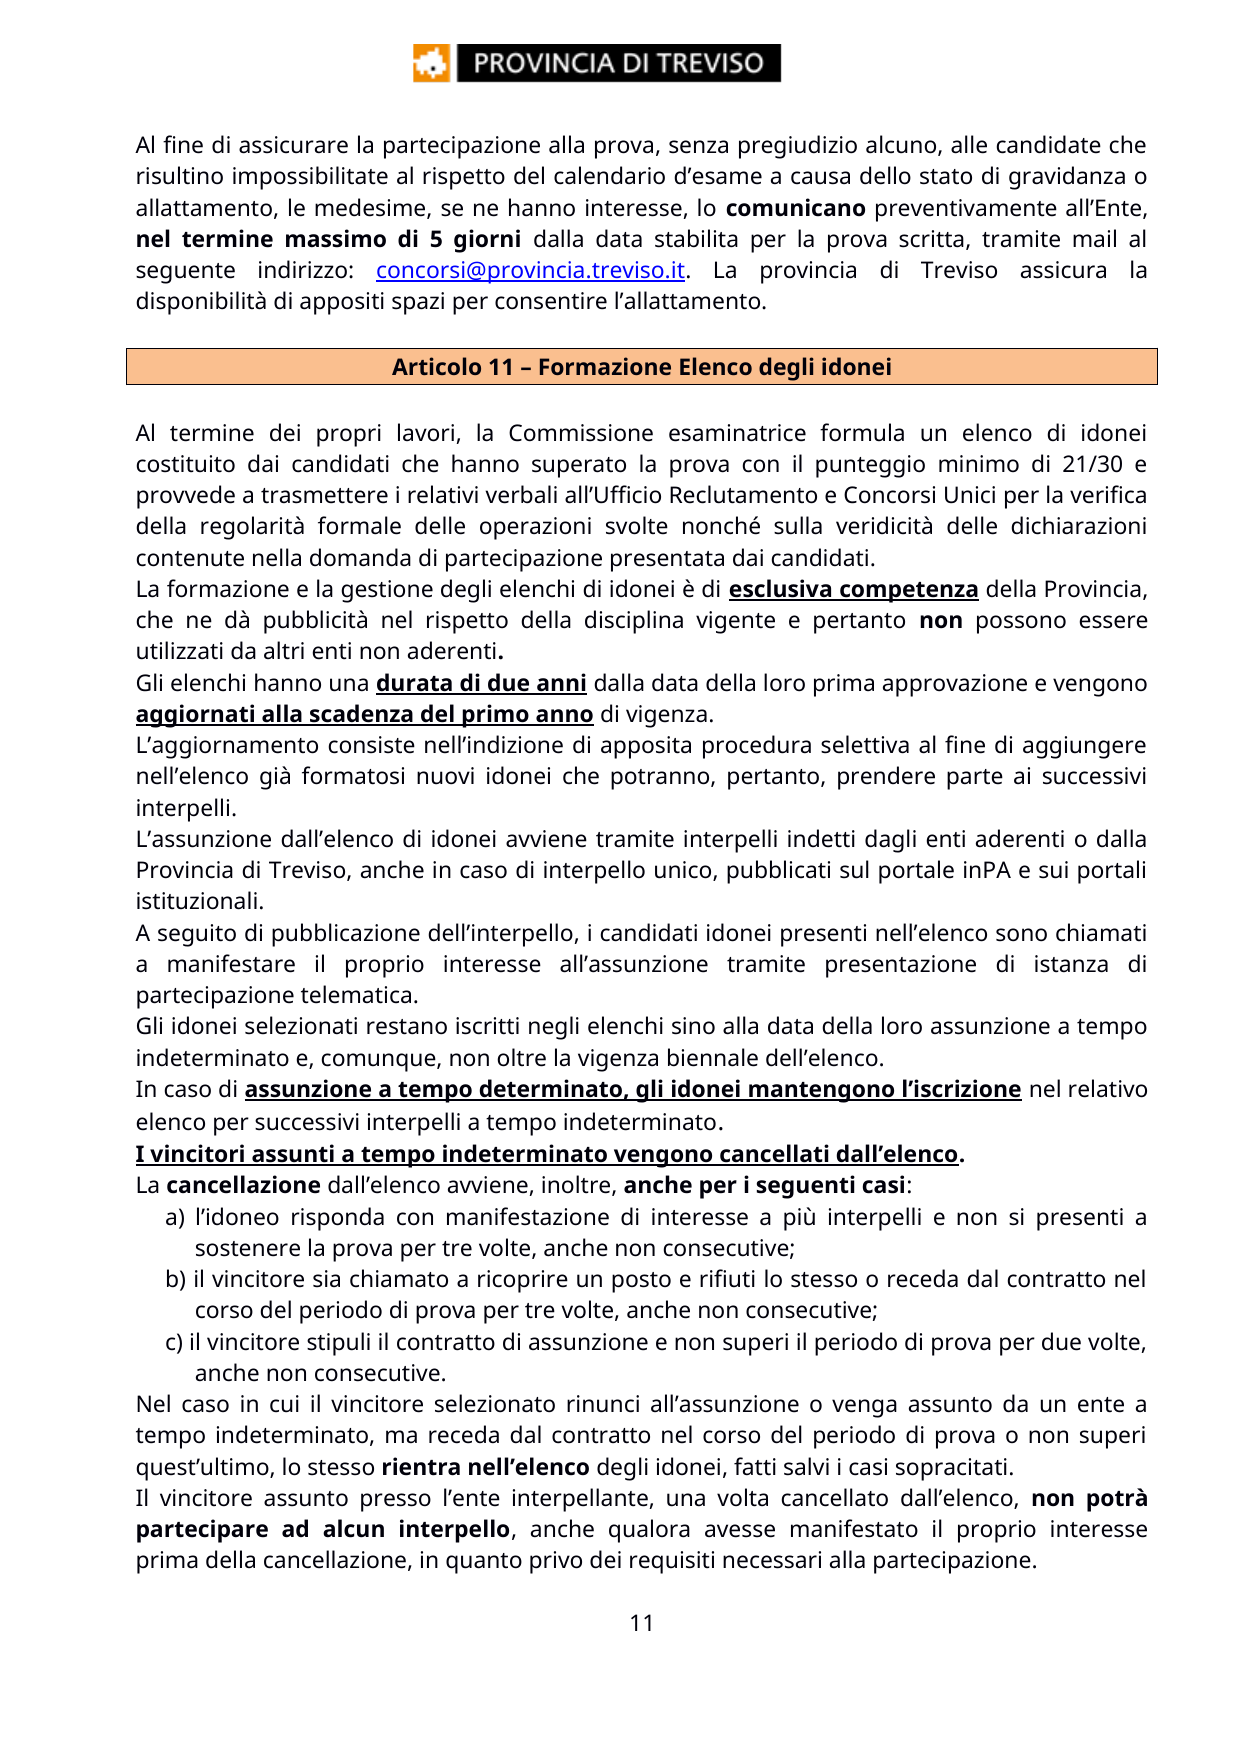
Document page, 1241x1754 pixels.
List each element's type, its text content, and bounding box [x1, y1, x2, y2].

text Al fine di assicurare la partecipazione alla prova, senza pregiudizio alcuno, alle candidate che risultino impossibilitate al rispetto del calendario d’esame a causa dello stato di gravidanza o allattamento, le medesime, se ne hanno interesse, lo comunicano preventivamente all’Ente, nel termine massimo di 5 giorni dalla data stabilita per la prova scritta, tramite mail al seguente indirizzo: concorsi@provincia.treviso.it. La provincia di Treviso assicura la disponibilità di appositi spazi per consentire l’allattamento. [135, 129, 1148, 316]
text Il vincitore assunto presso l’ente interpellante, una volta cancellato dall’elenco, non potrà partecipare ad alcun interpello, anche qualora avesse manifestato il proprio interesse prima della cancellazione, in quanto privo dei requisiti necessari alla partecipazione. [135, 1482, 1148, 1576]
text La formazione e la gestione degli elenchi di idonei è di esclusiva competenza della Provincia, che ne dà pubblicità nel rispetto della disciplina vigente e pertanto non possono essere utilizzati da altri enti non aderenti. [135, 573, 1148, 666]
text Articolo 11 – Formazione Elenco degli idonei [127, 349, 1157, 384]
text L’assunzione dall’elenco di idonei avviene tramite interpelli indetti dagli enti aderenti o dalla Provincia di Treviso, anche in caso di interpello unico, pubblicati sul portale inPA e sui portali istituzionali. [135, 823, 1148, 916]
text I vincitori assunti a tempo indeterminato vengono cancellati dall’elenco. [135, 1138, 1148, 1169]
text Al termine dei propri lavori, la Commissione esaminatrice formula un elenco di idonei costituito dai candidati che hanno superato la prova con il punteggio minimo di 21/30 e provvede a trasmettere i relativi verbali all’Ufficio Reclutamento e Concorsi Unici per la verifica della regolarità formale delle operazioni svolte nonché sulla veridicità delle dichiarazioni contenute nella domanda di partecipazione presentata dai candidati. [135, 416, 1148, 573]
text a) l’idoneo risponda con manifestazione di interesse a più interpelli e non si presenti a sostenere la prova per tre volte, anche non consecutive; [165, 1201, 1148, 1263]
text La cancellazione dall’elenco avviene, inoltre, anche per i seguenti casi: [135, 1169, 1148, 1201]
text b) il vincitore sia chiamato a ricoprire un posto e rifiuti lo stesso o receda dal contratto nel corso del periodo di prova per tre volte, anche non consecutive; [165, 1263, 1148, 1326]
picture [413, 44, 783, 84]
text Gli elenchi hanno una durata di due anni dalla data della loro prima approvazione e vengono aggiornati alla scadenza del primo anno di vigenza. [135, 666, 1148, 729]
text Nel caso in cui il vincitore selezionato rinunci all’assunzione o venga assunto da un ente a tempo indeterminato, ma receda dal contratto nel corso del periodo di prova o non superi quest’ultimo, lo stesso rientra nell’elenco degli idonei, fatti salvi i casi sopracitati. [135, 1388, 1148, 1482]
text c) il vincitore stipuli il contratto di assunzione e non superi il periodo di prova per due volte, anche non consecutive. [165, 1326, 1148, 1388]
text Gli idonei selezionati restano iscritti negli elenchi sino alla data della loro assunzione a tempo indeterminato e, comunque, non oltre la vigenza biennale dell’elenco. [135, 1010, 1148, 1073]
text A seguito di pubblicazione dell’interpello, i candidati idonei presenti nell’elenco sono chiamati a manifestare il proprio interesse all’assunzione tramite presentazione di istanza di partecipazione telematica. [135, 916, 1148, 1010]
text L’aggiornamento consiste nell’indizione di apposita procedura selettiva al fine di aggiungere nell’elenco già formatosi nuovi idonei che potranno, pertanto, prendere parte ai successivi interpelli. [135, 729, 1148, 823]
text In caso di assunzione a tempo determinato, gli idonei mantengono l’iscrizione nel relativo elenco per successivi interpelli a tempo indeterminato. [135, 1073, 1148, 1138]
